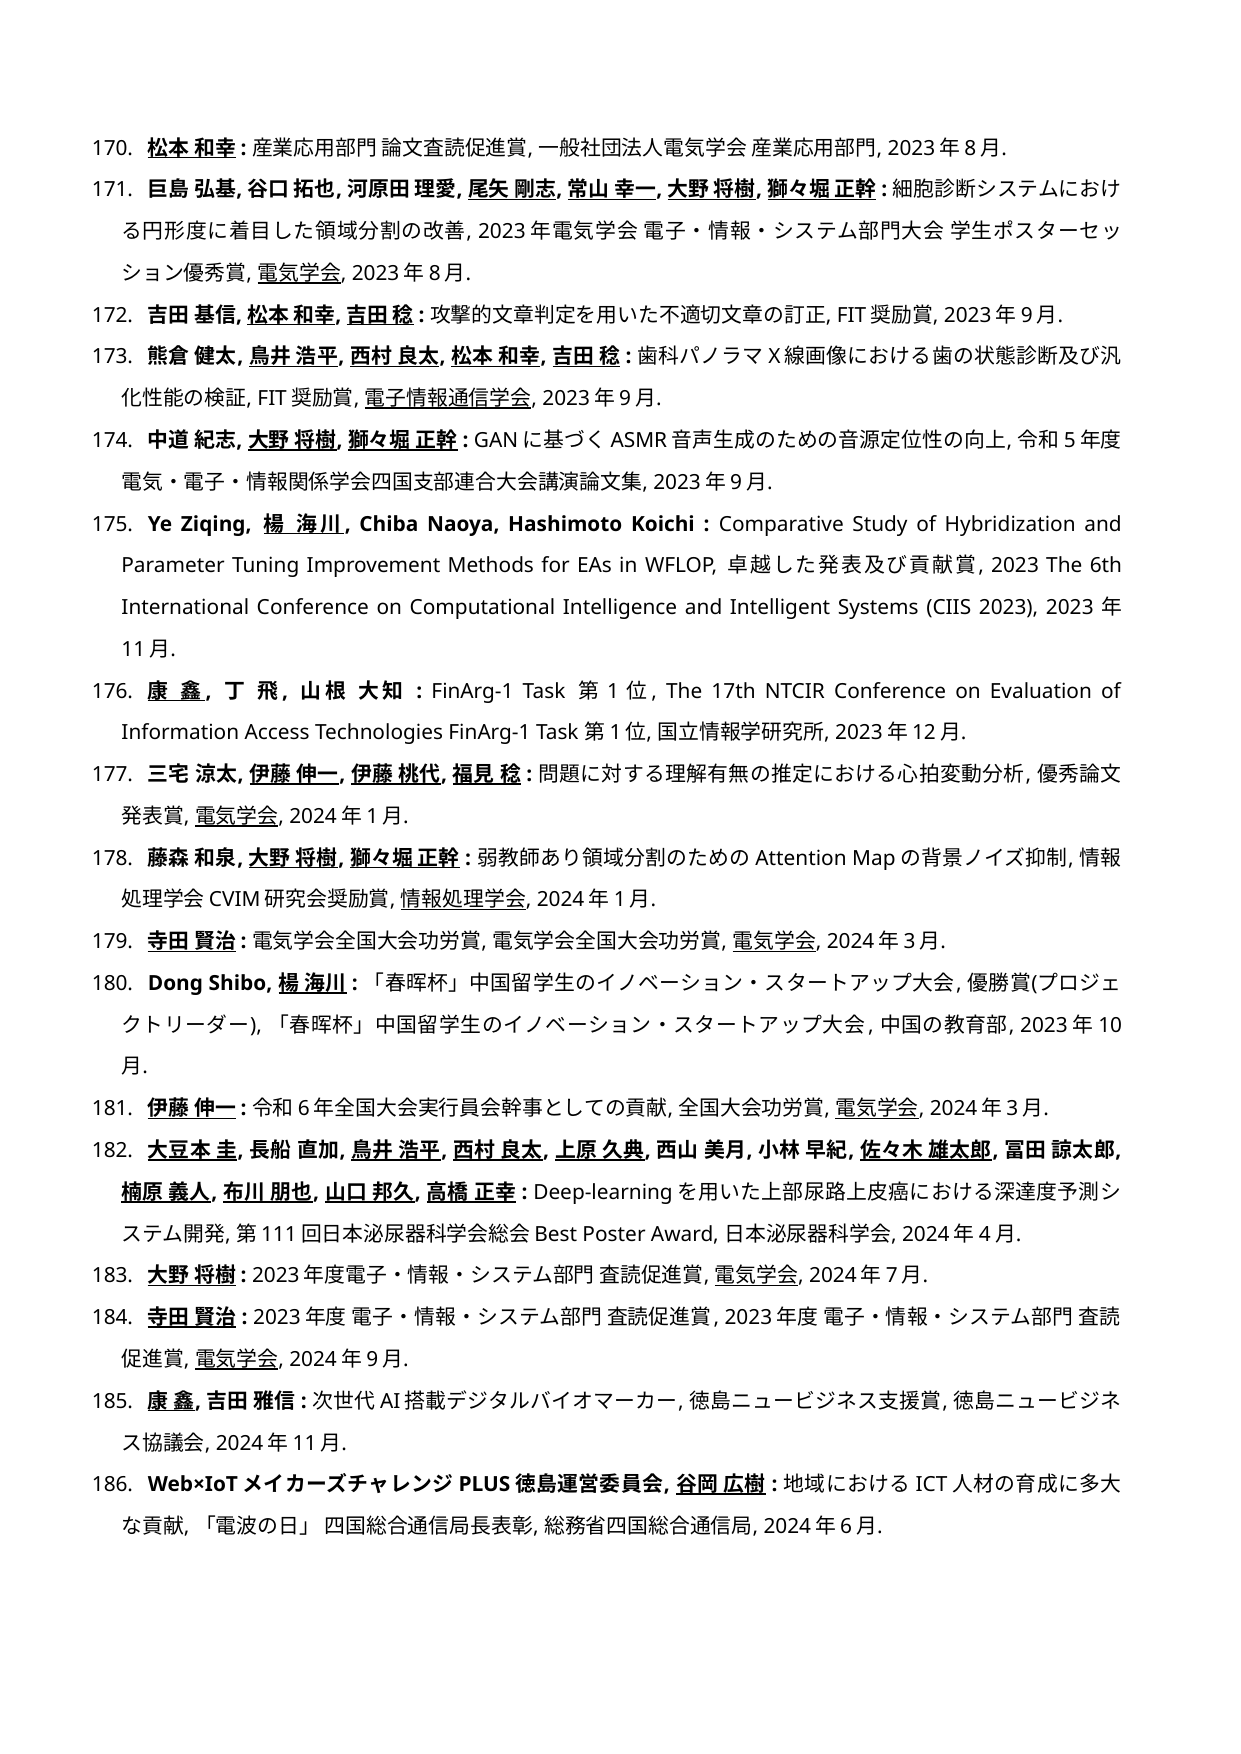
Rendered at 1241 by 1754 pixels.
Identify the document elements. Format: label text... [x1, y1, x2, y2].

list Ye Ziqing, 楊 海川, Chiba Naoya, Hashimoto Koichi : Comparative Study of Hybridization and Parameter Tuning Improvement Methods for EAs in WFLOP, 卓越した発表及び貢献賞, 2023 The 6th International Conference on Computational Intelligence and Intelligent Systems (CIIS 2023), 2023年11月. [92, 501, 1122, 668]
list 巨島 弘基, 谷口 拓也, 河原田 理愛, 尾矢 剛志, 常山 幸一, 大野 将樹, 獅々堀 正幹 : 細胞診断システムにおける円形度に着目した領域分割の改善, 2023年電気学会 電子・情報・システム部門大会 学生ポスターセッション優秀賞, 電気学会, 2023年8月. [92, 167, 1122, 292]
list Dong Shibo, 楊 海川 : 「春晖杯」中国留学生のイノベーション・スタートアップ大会, 優勝賞(プロジェクトリーダー), 「春晖杯」中国留学生のイノベーション・スタートアップ大会, 中国の教育部, 2023年10月. [92, 961, 1122, 1086]
list 松本 和幸 : 産業応用部門 論文査読促進賞, 一般社団法人電気学会 産業応用部門, 2023年8月. [92, 125, 1122, 167]
list 寺田 賢治 : 2023年度 電子・情報・システム部門 査読促進賞, 2023年度 電子・情報・システム部門 査読促進賞, 電気学会, 2024年9月. [92, 1295, 1122, 1378]
list 藤森 和泉, 大野 将樹, 獅々堀 正幹 : 弱教師あり領域分割のためのAttention Mapの背景ノイズ抑制, 情報処理学会CVIM研究会奨励賞, 情報処理学会, 2024年1月. [92, 835, 1122, 919]
list 三宅 涼太, 伊藤 伸一, 伊藤 桃代, 福見 稔 : 問題に対する理解有無の推定における心拍変動分析, 優秀論文発表賞, 電気学会, 2024年1月. [92, 752, 1122, 835]
list 中道 紀志, 大野 将樹, 獅々堀 正幹 : GANに基づくASMR音声生成のための音源定位性の向上, 令和5年度電気・電子・情報関係学会四国支部連合大会講演論文集, 2023年9月. [92, 417, 1122, 501]
list Web×IoTメイカーズチャレンジPLUS徳島運営委員会, 谷岡 広樹 : 地域におけるICT人材の育成に多大な貢献, 「電波の日」 四国総合通信局長表彰, 総務省四国総合通信局, 2024年6月. [92, 1462, 1122, 1545]
list 大野 将樹 : 2023年度電子・情報・システム部門 査読促進賞, 電気学会, 2024年7月. [92, 1253, 1122, 1295]
list 熊倉 健太, 鳥井 浩平, 西村 良太, 松本 和幸, 吉田 稔 : 歯科パノラマX線画像における歯の状態診断及び汎化性能の検証, FIT奨励賞, 電子情報通信学会, 2023年9月. [92, 334, 1122, 417]
list 寺田 賢治 : 電気学会全国大会功労賞, 電気学会全国大会功労賞, 電気学会, 2024年3月. [92, 919, 1122, 961]
list 伊藤 伸一 : 令和6年全国大会実行員会幹事としての貢献, 全国大会功労賞, 電気学会, 2024年3月. [92, 1086, 1122, 1128]
list 康 鑫, 丁 飛, 山根 大知 : FinArg-1 Task 第1位, The 17th NTCIR Conference on Evaluation of Information Access Technologies FinArg-1 Task 第1位, 国立情報学研究所, 2023年12月. [92, 668, 1122, 752]
list 吉田 基信, 松本 和幸, 吉田 稔 : 攻撃的文章判定を用いた不適切文章の訂正, FIT奨励賞, 2023年9月. [92, 292, 1122, 334]
list 大豆本 圭, 長船 直加, 鳥井 浩平, 西村 良太, 上原 久典, 西山 美月, 小林 早紀, 佐々木 雄太郎, 冨田 諒太郎, 楠原 義人, 布川 朋也, 山口 邦久, 高橋 正幸 : Deep-learningを用いた上部尿路上皮癌における深達度予測システム開発, 第111回日本泌尿器科学会総会Best Poster Award, 日本泌尿器科学会, 2024年4月. [92, 1128, 1122, 1253]
list 康 鑫, 吉田 雅信 : 次世代AI搭載デジタルバイオマーカー, 徳島ニュービジネス支援賞, 徳島ニュービジネス協議会, 2024年11月. [92, 1378, 1122, 1462]
